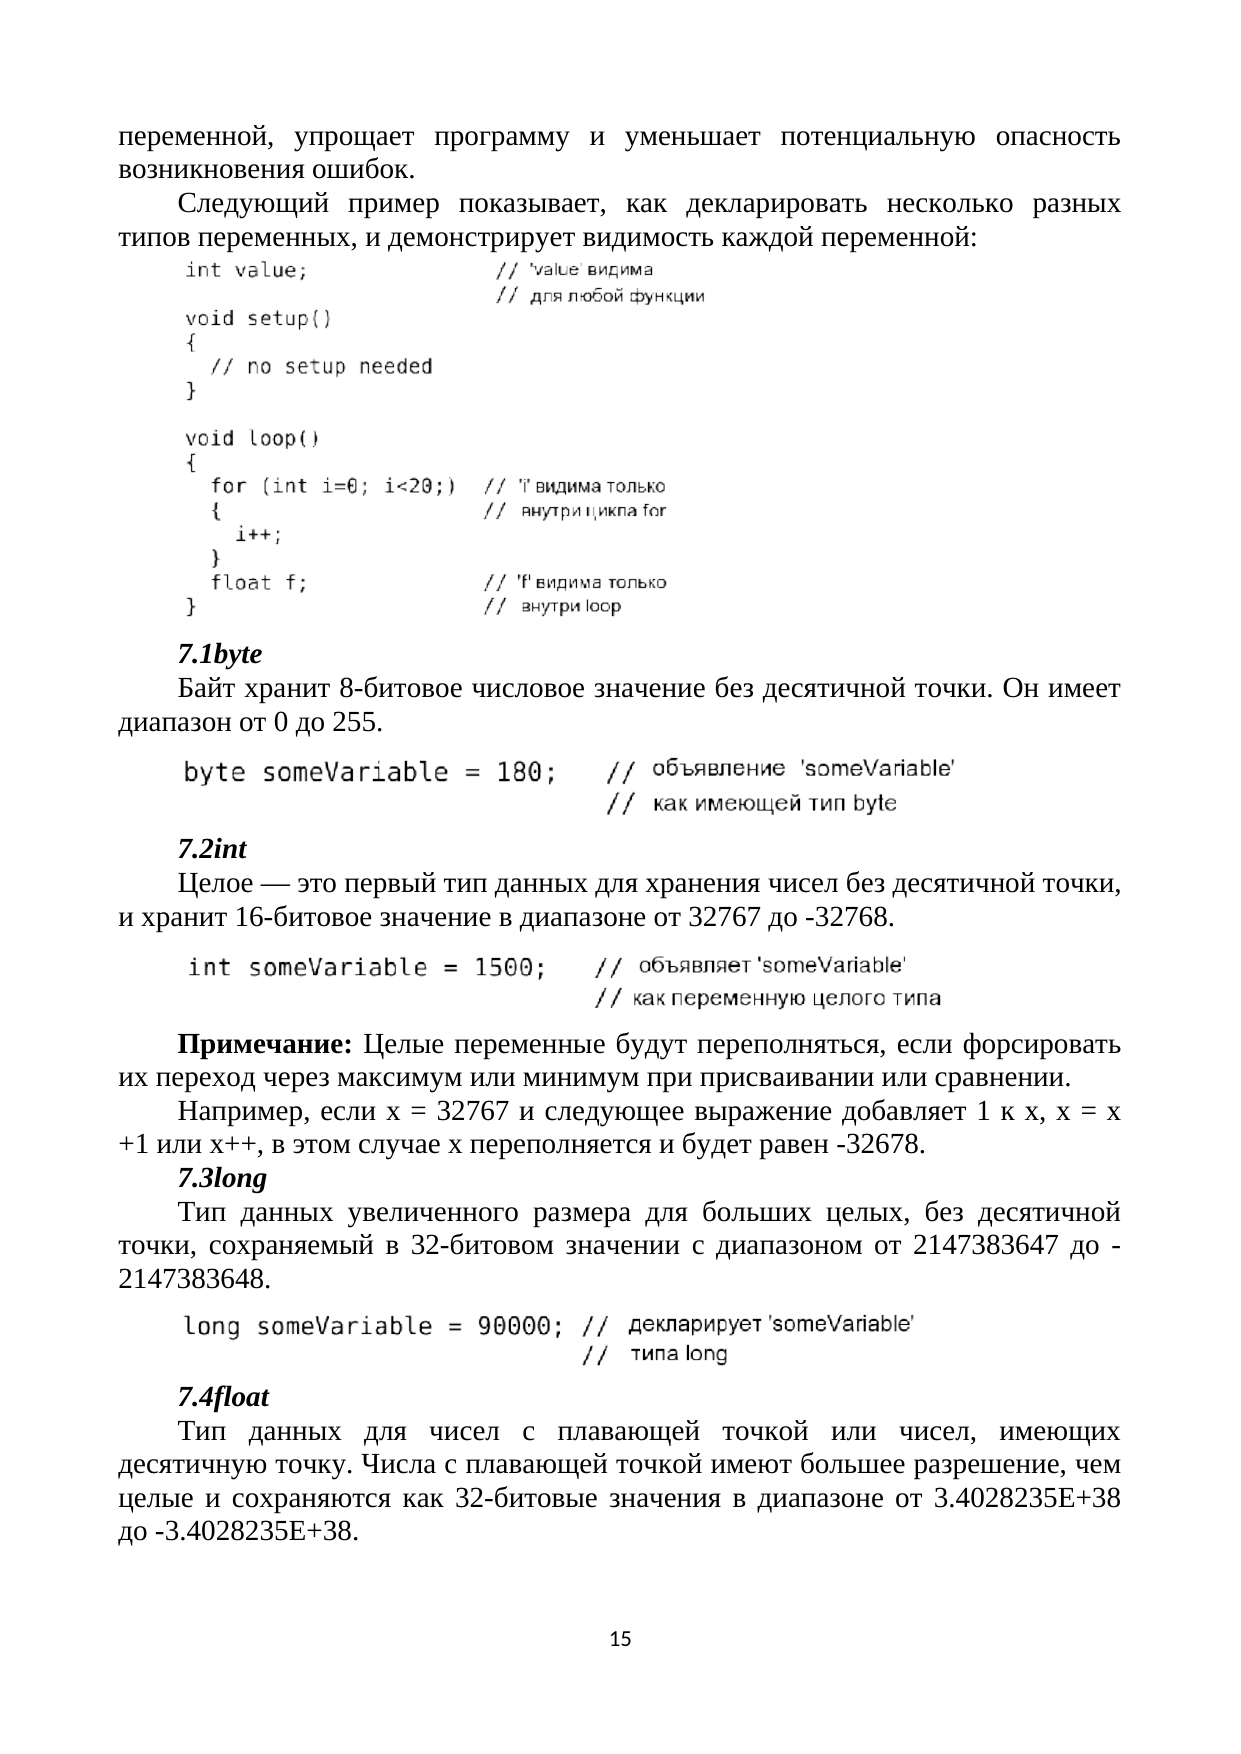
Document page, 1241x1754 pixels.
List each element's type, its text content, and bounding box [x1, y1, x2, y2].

text 7.4float [118, 1379, 1122, 1413]
text 7.2int [118, 832, 1122, 865]
text Целое — это первый тип данных для хранения чисел без десятичной точки, и хранит 16-битовое значение в диапазоне от 32767 до -32768. [118, 865, 1122, 932]
text Например, если x = 32767 и следующее выражение добавляет 1 к x, x = x +1 или x++, в этом случае x переполняется и будет равен -32678. [118, 1093, 1122, 1160]
text Следующий пример показывает, как декларировать несколько разных типов переменных, и демонстрирует видимость каждой переменной: [118, 185, 1122, 252]
text Примечание: Целые переменные будут переполняться, если форсировать их переход через максимум или минимум при присваивании или сравнении. [118, 1026, 1122, 1093]
picture [177, 932, 1024, 1026]
picture [177, 737, 1042, 832]
text 7.3long [118, 1160, 1122, 1194]
text Тип данных увеличенного размера для больших целых, без десятичной точки, сохраняемый в 32-битовом значении с диапазоном от 2147383647 до -2147383648. [118, 1194, 1122, 1294]
text Байт хранит 8-битовое числовое значение без десятичной точки. Он имеет диапазон от 0 до 255. [118, 670, 1122, 737]
picture [177, 1294, 981, 1380]
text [118, 118, 1122, 185]
picture [177, 252, 795, 637]
text 7.1byte [118, 637, 1122, 670]
text Тип данных для чисел с плавающей точкой или чисел, имеющих десятичную точку. Числа с плавающей точкой имеют большее разрешение, чем целые и сохраняются как 32-битовые значения в диапазоне от 3.4028235E+38 до -3.4028235E+38. [118, 1413, 1122, 1547]
